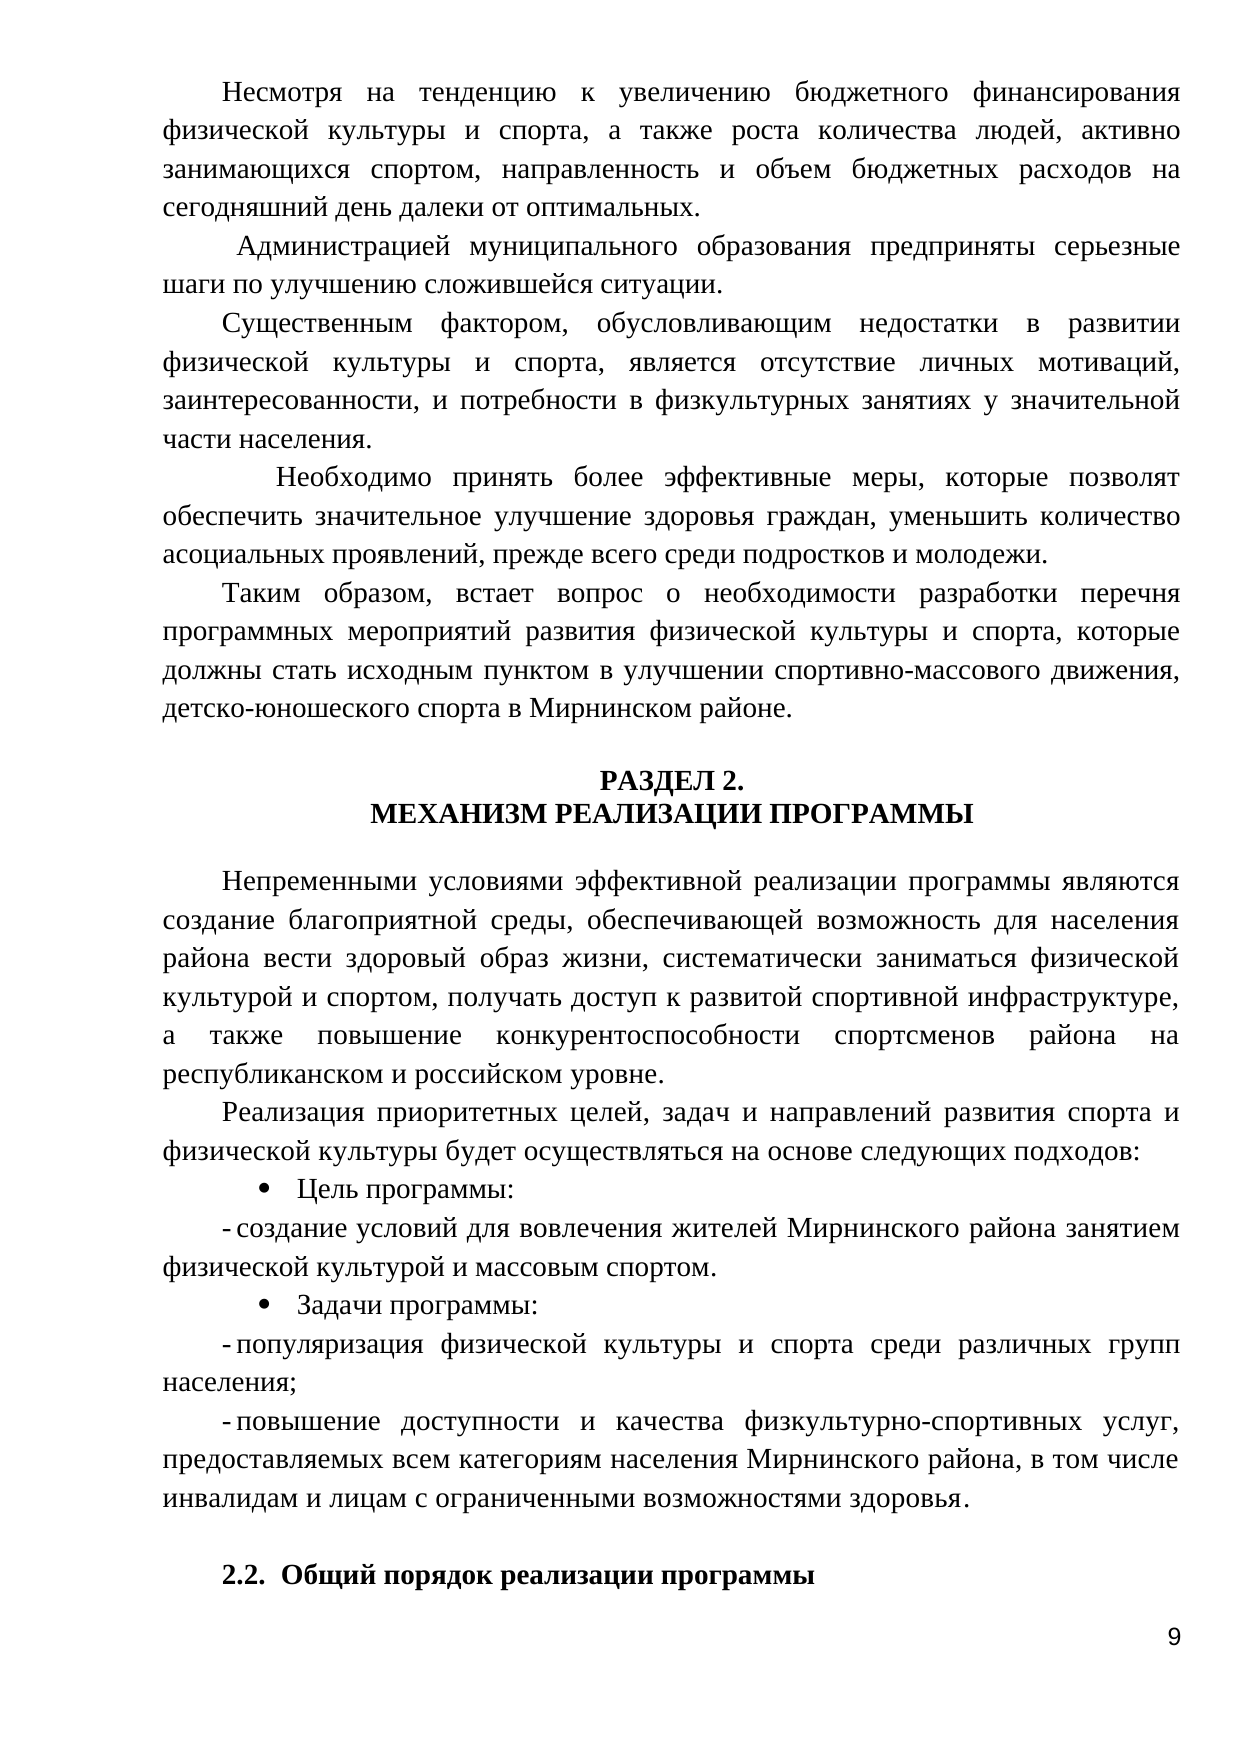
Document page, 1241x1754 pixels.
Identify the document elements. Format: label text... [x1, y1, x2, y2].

list Общий порядок реализации программы [222, 1557, 1181, 1591]
text Непременными условиями эффективной реализации программы являются создание благоприятной среды, обеспечивающей возможность для населения района вести здоровый образ жизни, систематически заниматься физической культурой и спортом, получать доступ к развитой спортивной инфраструктуре, а также повышение конкурентоспособности спортсменов района на республиканском и российском уровне. [162, 863, 1181, 1089]
text Существенным фактором, обусловливающим недостатки в развитии физической культуры и спорта, является отсутствие личных мотиваций, заинтересованности, и потребности в физкультурных занятиях у значительной части населения. [162, 305, 1181, 454]
text Реализация приоритетных целей, задач и направлений развития спорта и физической культуры будет осуществляться на основе следующих подходов: [162, 1094, 1181, 1167]
text Таким образом, встает вопрос о необходимости разработки перечня программных мероприятий развития физической культуры и спорта, которые должны стать исходным пунктом в улучшении спортивно-массового движения, детско-юношеского спорта в Мирнинском районе. [162, 575, 1181, 724]
text Необходимо принять более эффективные меры, которые позволят обеспечить значительное улучшение здоровья граждан, уменьшить количество асоциальных проявлений, прежде всего среди подростков и молодежи. [162, 459, 1181, 570]
list Задачи программы: [259, 1287, 1181, 1321]
text - повышение доступности и качества физкультурно-спортивных услуг, предоставляемых всем категориям населения Мирнинского района, в том числе инвалидам и лицам с ограниченными возможностями здоровья. [162, 1403, 1181, 1514]
text Администрацией муниципального образования предприняты серьезные шаги по улучшению сложившейся ситуации. [162, 228, 1181, 300]
text - популяризация физической культуры и спорта среди различных групп населения; [162, 1326, 1181, 1398]
text МЕХАНИЗМ РЕАЛИЗАЦИИ ПРОГРАММЫ [162, 796, 1181, 830]
text Несмотря на тенденцию к увеличению бюджетного финансирования физической культуры и спорта, а также роста количества людей, активно занимающихся спортом, направленность и объем бюджетных расходов на сегодняшний день далеки от оптимальных. [162, 74, 1181, 223]
list Цель программы: [259, 1172, 1181, 1205]
list РАЗДЕЛ 2. [162, 763, 1181, 796]
text - создание условий для вовлечения жителей Мирнинского района занятием физической культурой и массовым спортом. [162, 1210, 1181, 1282]
